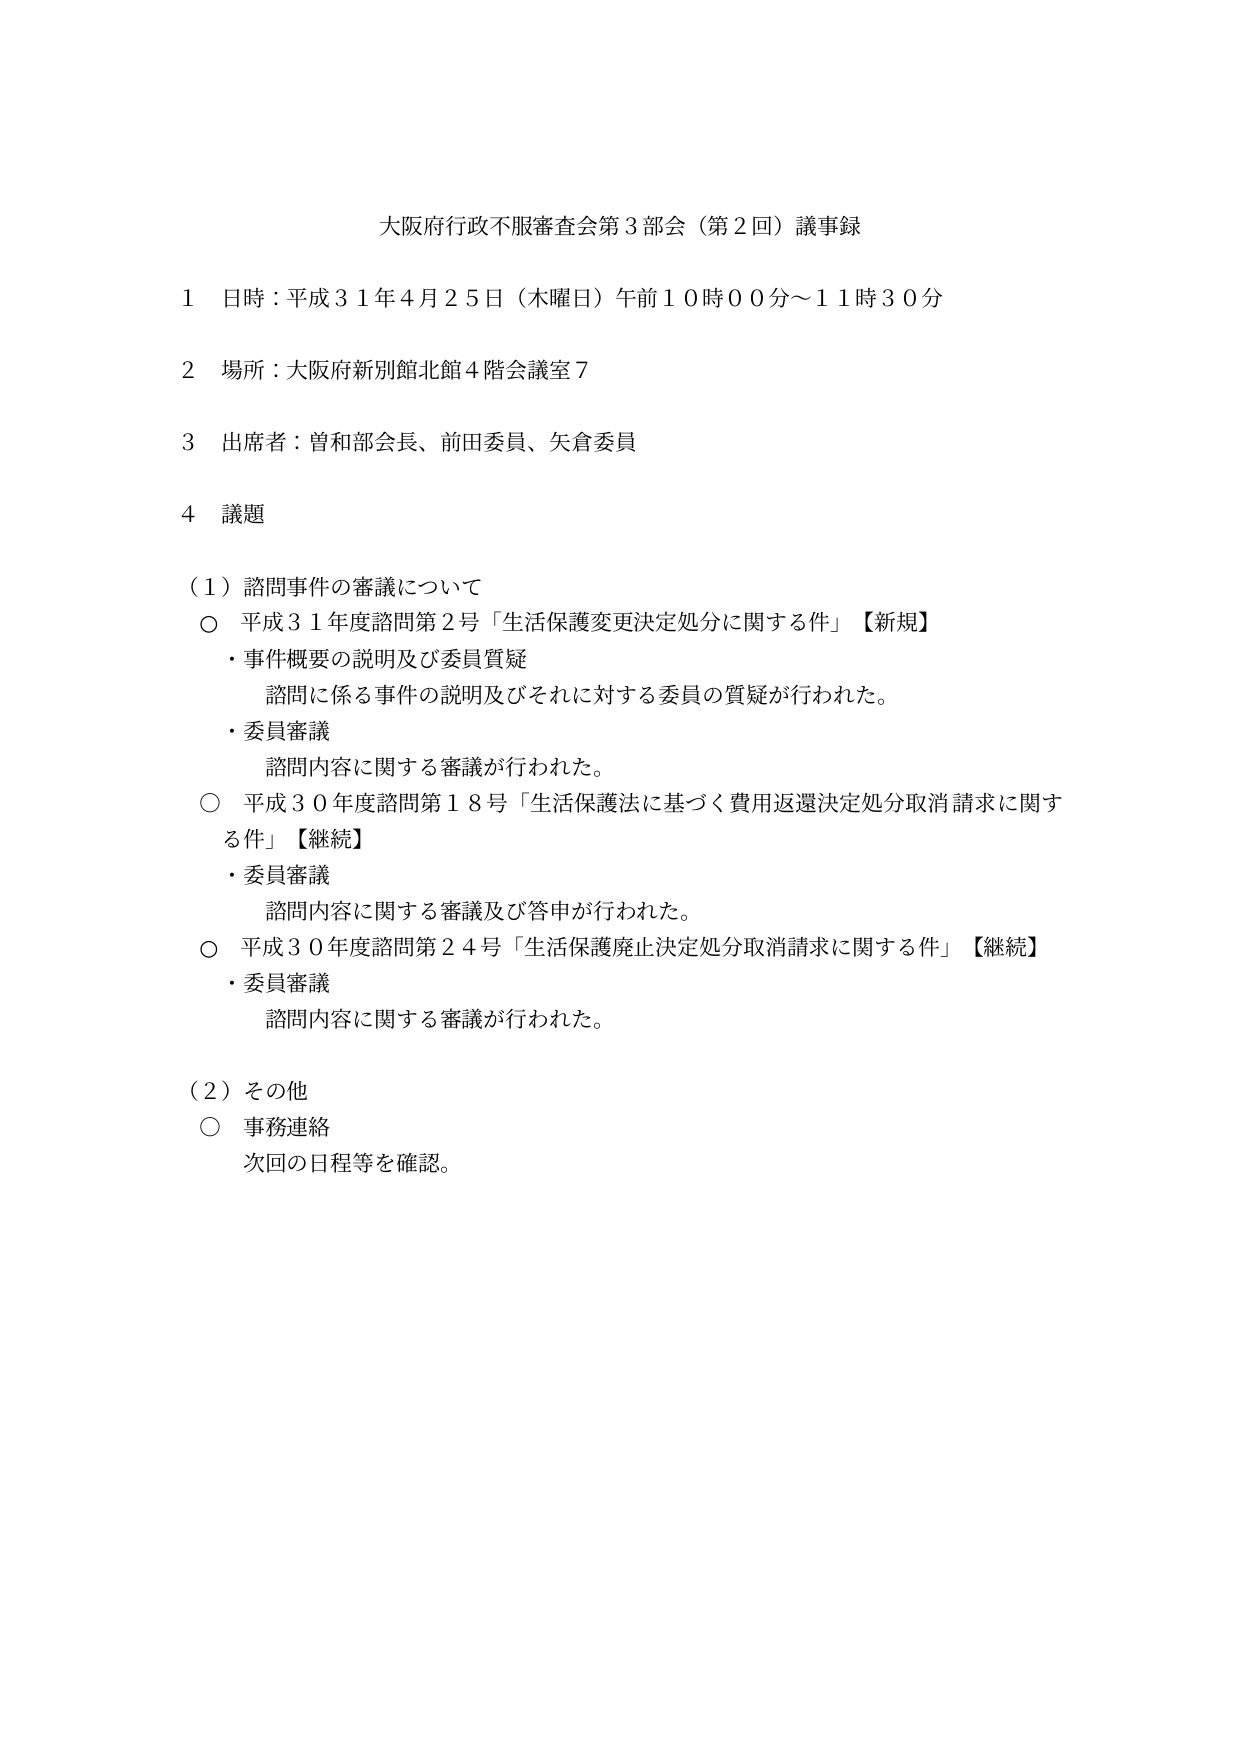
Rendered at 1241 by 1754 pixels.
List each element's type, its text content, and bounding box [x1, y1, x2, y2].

text ・委員審議 [177, 856, 1063, 892]
text １ 日時：平成３１年４月２５日（木曜日）午前１０時００分～１１時３０分 [177, 279, 1063, 315]
text ○ 平成３１年度諮問第２号「生活保護変更決定処分に関する件」【新規】 [177, 603, 1063, 639]
text 諮問内容に関する審議が行われた。 [177, 748, 1063, 784]
text ２ 場所：大阪府新別館北館４階会議室７ [177, 351, 1063, 387]
text （１）諮問事件の審議について [177, 567, 1063, 603]
text ・事件概要の説明及び委員質疑 [177, 639, 1063, 676]
text 諮問に係る事件の説明及びそれに対する委員の質疑が行われた。 [177, 676, 1063, 712]
text ４ 議題 [177, 495, 1063, 531]
text ・委員審議 [221, 712, 1063, 748]
text ○ 事務連絡 [177, 1108, 1063, 1144]
text ○ 平成３０年度諮問第２４号「生活保護廃止決定処分取消請求に関する件」【継続】 [199, 928, 1063, 964]
text ○ 平成３０年度諮問第１８号「生活保護法に基づく費用返還決定処分取消請求に関する件」【継続】 [177, 784, 1063, 856]
text 諮問内容に関する審議及び答申が行われた。 [177, 892, 1063, 928]
text 大阪府行政不服審査会第３部会（第２回）議事録 [177, 207, 1063, 243]
text （２）その他 [177, 1072, 1063, 1108]
text 次回の日程等を確認。 [177, 1144, 1063, 1180]
text 諮問内容に関する審議が行われた。 [221, 1000, 1063, 1036]
text ・委員審議 [221, 964, 1063, 1000]
text ３ 出席者：曽和部会長、前田委員、矢倉委員 [177, 423, 1063, 459]
